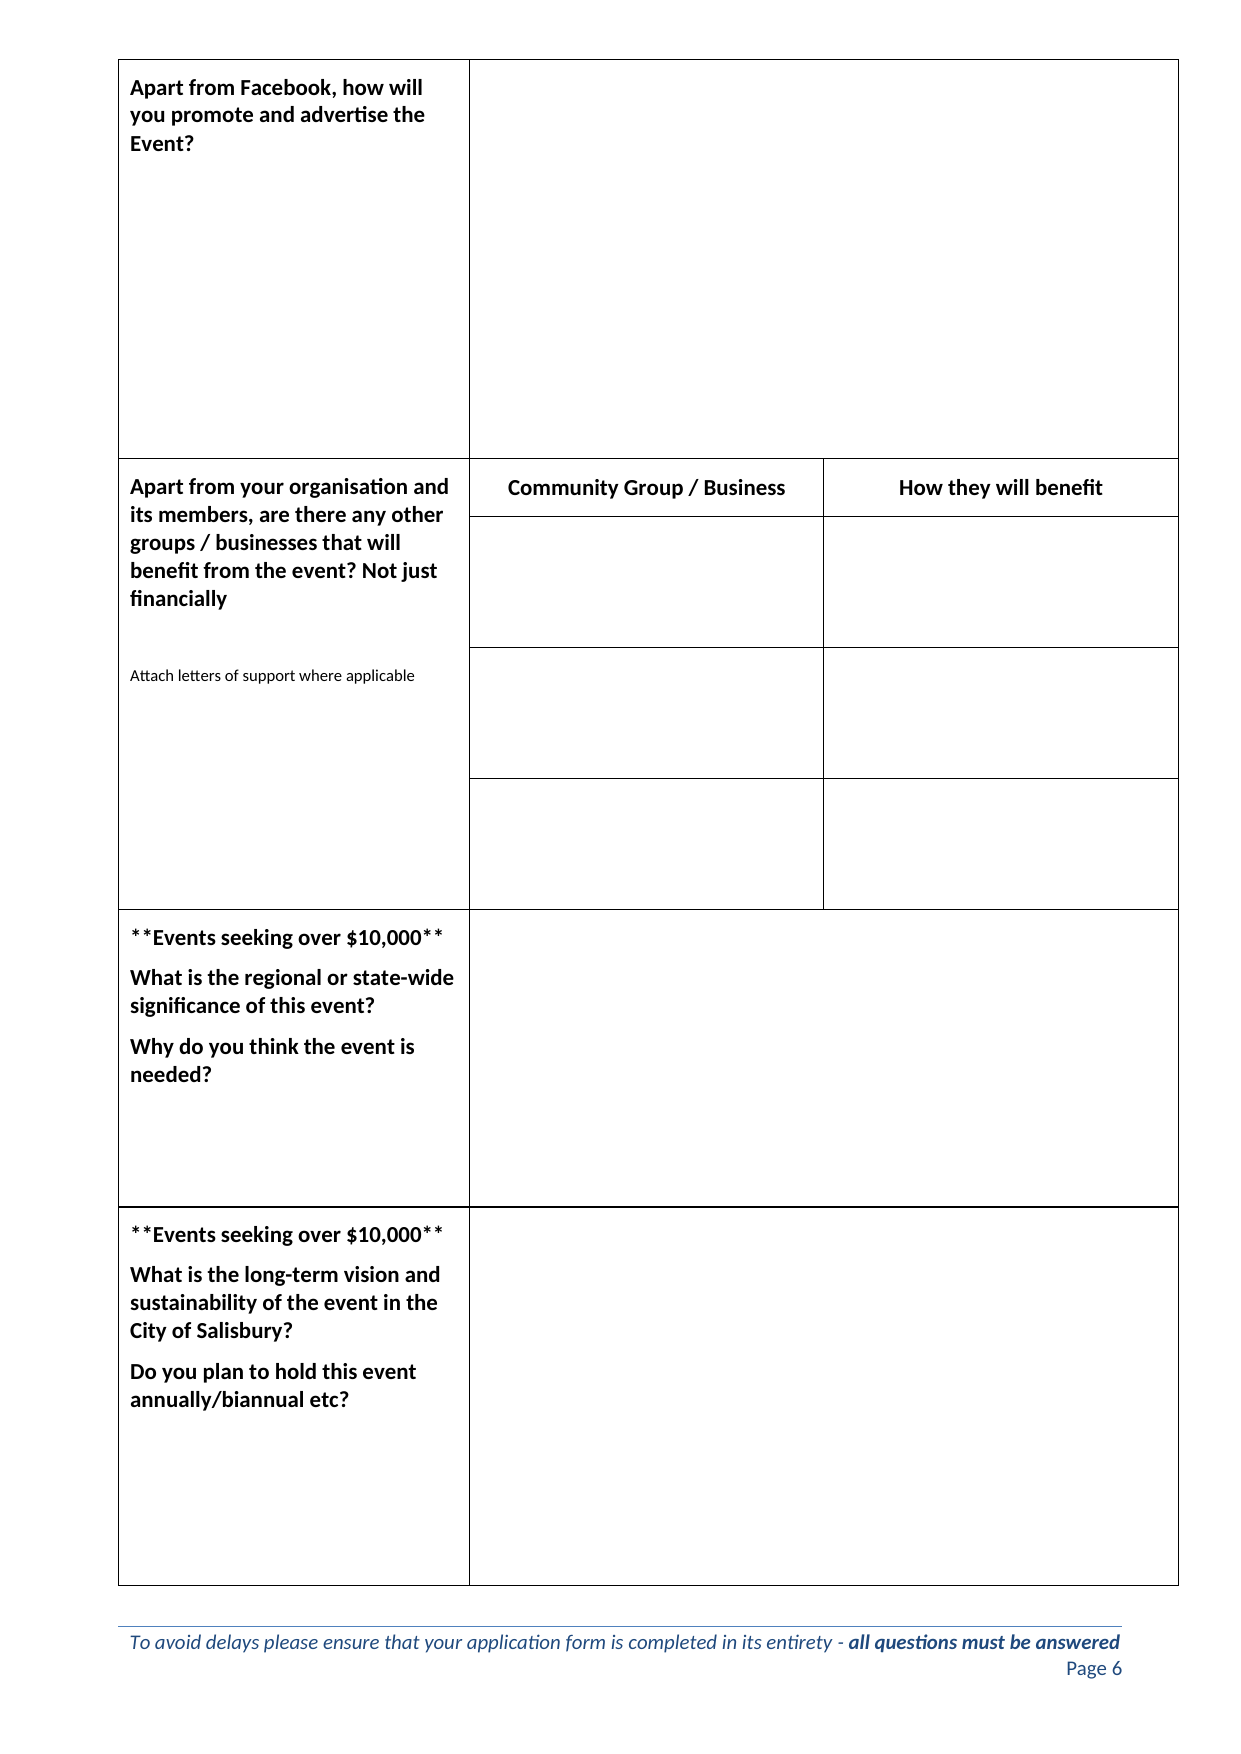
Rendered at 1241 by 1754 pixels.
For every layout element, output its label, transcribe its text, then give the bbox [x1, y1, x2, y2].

table_cell Apart from your organisation and its members, are there any other groups / businesses that will benefit from the event? Not just financially Attach letters of support where applicable [119, 459, 469, 909]
table_cell **Events seeking over $10,000** What is the regional or state-wide significance of this event? Why do you think the event is needed? [119, 910, 469, 1206]
table_cell [824, 779, 1178, 909]
table_cell [470, 517, 823, 647]
table_cell How they will benefit [824, 459, 1178, 516]
table_cell [824, 517, 1178, 647]
table_cell Community Group / Business [470, 459, 823, 516]
table_cell Apart from Facebook, how will you promote and advertise the Event? [119, 60, 469, 458]
table_cell [470, 1208, 1178, 1585]
table_cell [470, 60, 1178, 458]
table_cell [824, 648, 1178, 778]
table_cell **Events seeking over $10,000** What is the long-term vision and sustainability of the event in the City of Salisbury? Do you plan to hold this event annually/biannual etc? [119, 1208, 469, 1585]
table_cell [470, 648, 823, 778]
table_cell [470, 910, 1178, 1206]
table_cell [470, 779, 823, 909]
